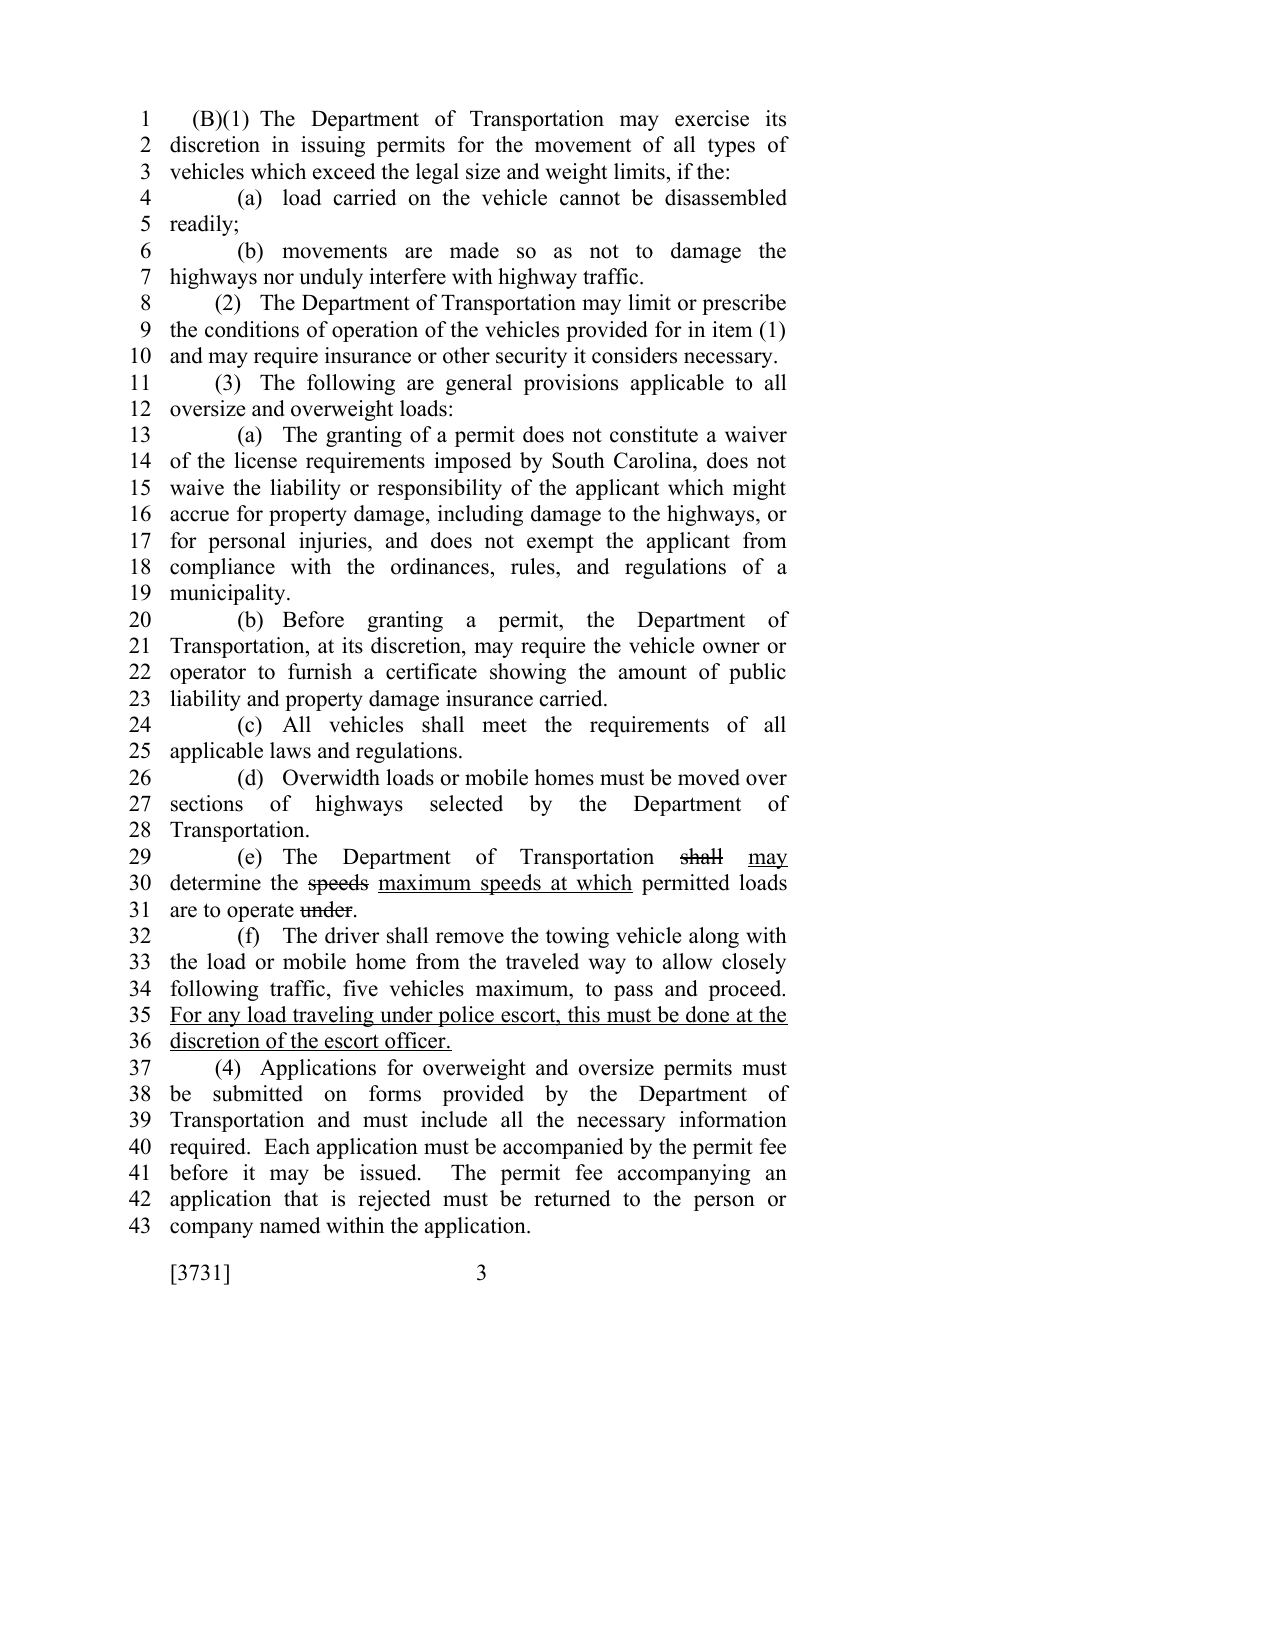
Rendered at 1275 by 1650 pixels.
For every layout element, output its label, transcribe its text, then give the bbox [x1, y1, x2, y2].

text (B)(1) The Department of Transportation may exercise its discretion in issuing permits for the movement of all types of vehicles which exceed the legal size and weight limits, if the: [169, 105, 787, 184]
text (d) Overwidth loads or mobile homes must be moved over sections of highways selected by the Department of Transportation. [169, 764, 787, 843]
text (2) The Department of Transportation may limit or prescribe the conditions of operation of the vehicles provided for in item (1) and may require insurance or other security it considers necessary. [169, 289, 787, 368]
text (b) movements are made so as not to damage the highways nor unduly interfere with highway traffic. [169, 237, 787, 289]
text (c) All vehicles shall meet the requirements of all applicable laws and regulations. [169, 711, 787, 764]
text (a) The granting of a permit does not constitute a waiver of the license requirements imposed by South Carolina, does not waive the liability or responsibility of the applicant which might accrue for property damage, including damage to the highways, or for personal injuries, and does not exempt the applicant from compliance with the ordinances, rules, and regulations of a municipality. [169, 421, 787, 606]
text (b) Before granting a permit, the Department of Transportation, at its discretion, may require the vehicle owner or operator to furnish a certificate showing the amount of public liability and property damage insurance carried. [169, 606, 787, 711]
text (f) The driver shall remove the towing vehicle along with the load or mobile home from the traveled way to allow closely following traffic, five vehicles maximum, to pass and proceed. For any load traveling under police escort, this must be done at the discretion of the escort officer. [169, 922, 787, 1024]
text (e) The Department of Transportation shall may determine the speeds maximum speeds at which permitted loads are to operate under. [169, 843, 787, 922]
text (3) The following are general provisions applicable to all oversize and overweight loads: [169, 368, 787, 421]
text (f) The driver shall remove the towing vehicle along with the load or mobile home from the traveled way to allow closely following traffic, five vehicles maximum, to pass and proceed. For any load traveling under police escort, this must be done at the discretion of the escort officer. [169, 1025, 787, 1054]
text (a) load carried on the vehicle cannot be disassembled readily; [169, 184, 787, 237]
text (4) Applications for overweight and oversize permits must be submitted on forms provided by the Department of Transportation and must include all the necessary information required. Each application must be accompanied by the permit fee before it may be issued. The permit fee accompanying an application that is rejected must be returned to the person or company named within the application. [169, 1054, 787, 1238]
